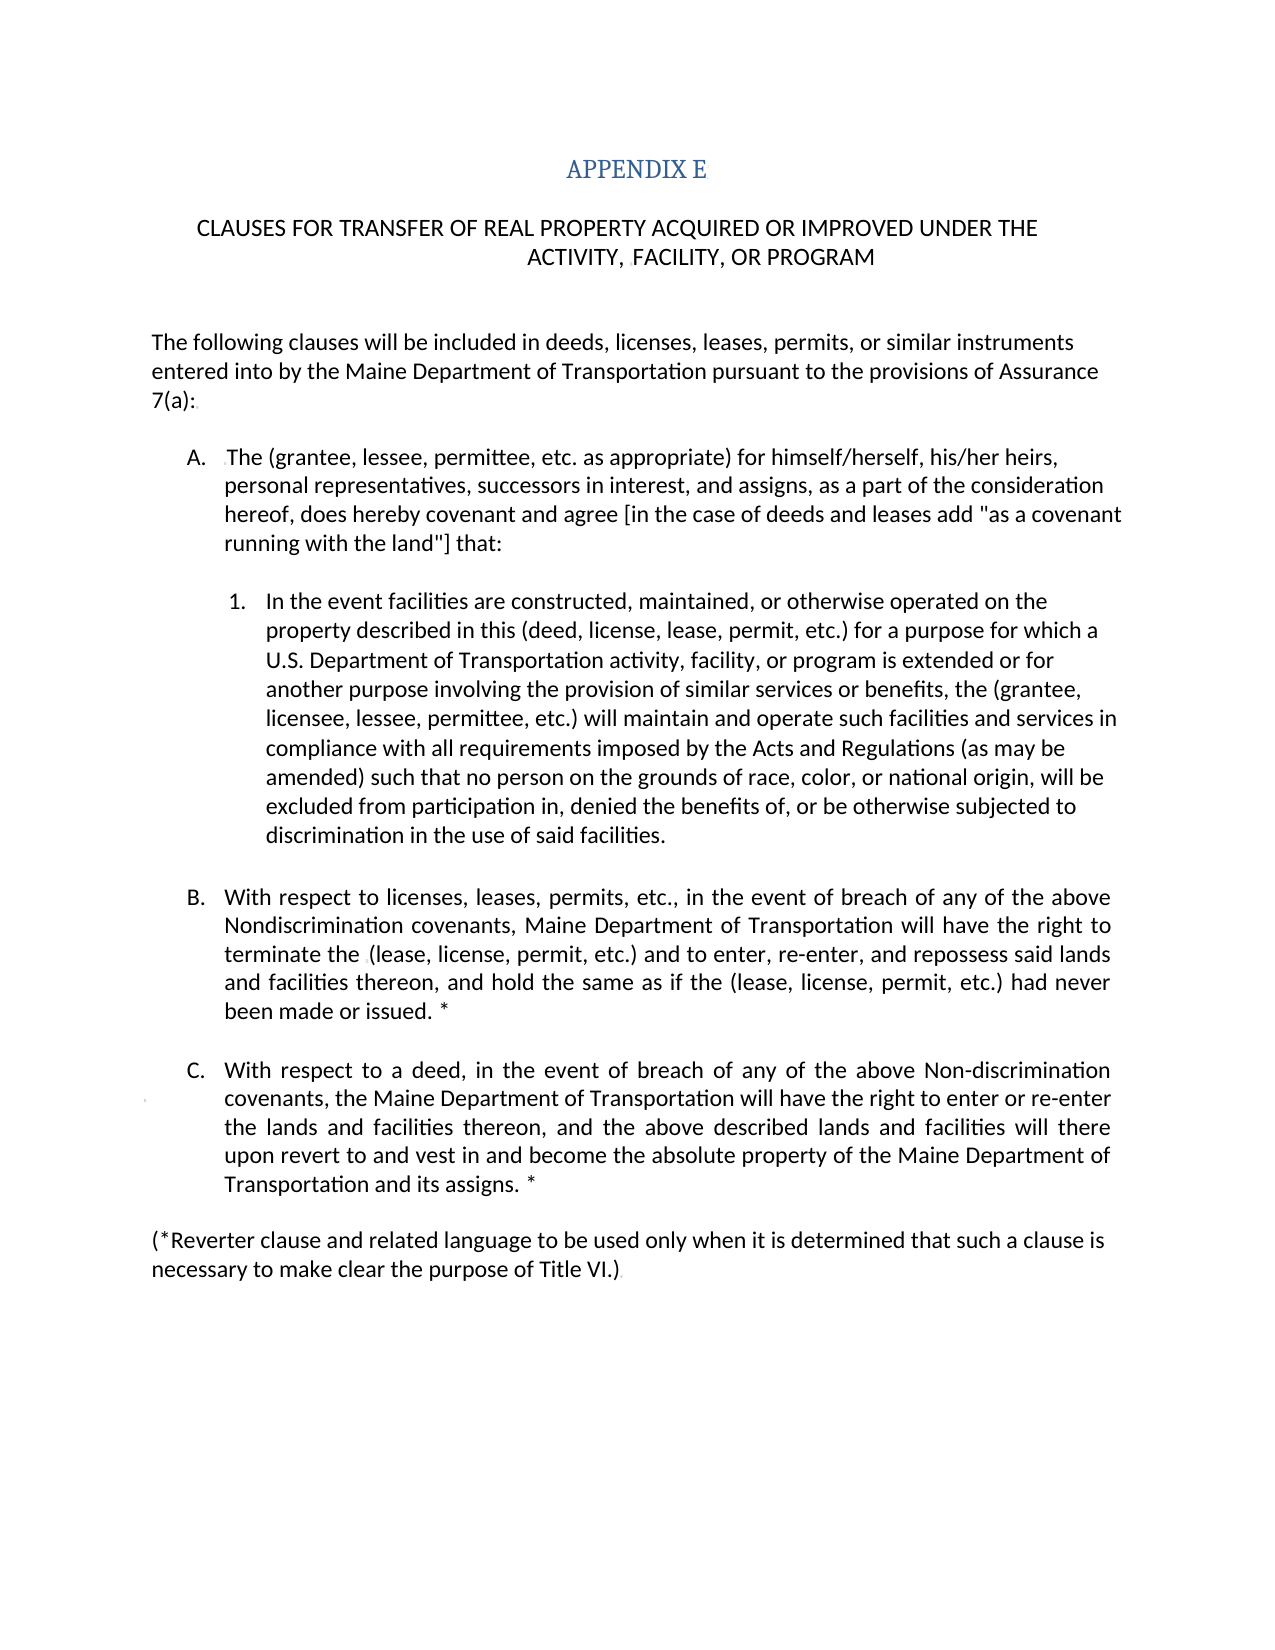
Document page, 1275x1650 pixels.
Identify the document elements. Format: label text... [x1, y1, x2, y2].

text The following clauses will be included in deeds, licenses, leases, permits, or similar instruments entered into by the Maine Department of Transportation pursuant to the provisions of Assurance 7(a): [151, 327, 1124, 415]
list With respect to a deed, in the event of breach of any of the above Non-discrimination covenants, the Maine Department of Transportation will have the right to enter or re-enter the lands and facilities thereon, and the above described lands and facilities will there upon revert to and vest in and become the absolute property of the Maine Department of Transportation and its assigns. * [187, 1056, 1112, 1198]
text (*Reverter clause and related language to be used only when it is determined that such a clause is necessary to make clear the purpose of Title VI.) [151, 1225, 1124, 1283]
list In the event facilities are constructed, maintained, or otherwise operated on the property described in this (deed, license, lease, permit, etc.) for a purpose for which a U.S. Department of Transportation activity, facility, or program is extended or for another purpose involving the provision of similar services or benefits, the (grantee, licensee, lessee, permittee, etc.) will maintain and operate such facilities and services in compliance with all requirements imposed by the Acts and Regulations (as may be amended) such that no person on the grounds of race, color, or national origin, will be excluded from participation in, denied the benefits of, or be otherwise subjected to discrimination in the use of said facilities. [228, 586, 1124, 850]
subtitle APPENDIX E [150, 154, 1125, 185]
text CLAUSES FOR TRANSFER OF REAL PROPERTY ACQUIRED OR IMPROVED UNDER THE ACTIVITY, FACILITY, OR PROGRAM [197, 213, 1125, 271]
list With respect to licenses, leases, permits, etc., in the event of breach of any of the above Nondiscrimination covenants, Maine Department of Transportation will have the right to terminate the (lease, license, permit, etc.) and to enter, re-enter, and repossess said lands and facilities thereon, and hold the same as if the (lease, license, permit, etc.) had never been made or issued. * [187, 883, 1112, 1025]
list The (grantee, lessee, permittee, etc. as appropriate) for himself/herself, his/her heirs, personal representatives, successors in interest, and assigns, as a part of the consideration hereof, does hereby covenant and agree [in the case of deeds and leases add "as a covenant running with the land"] that: [187, 442, 1125, 557]
